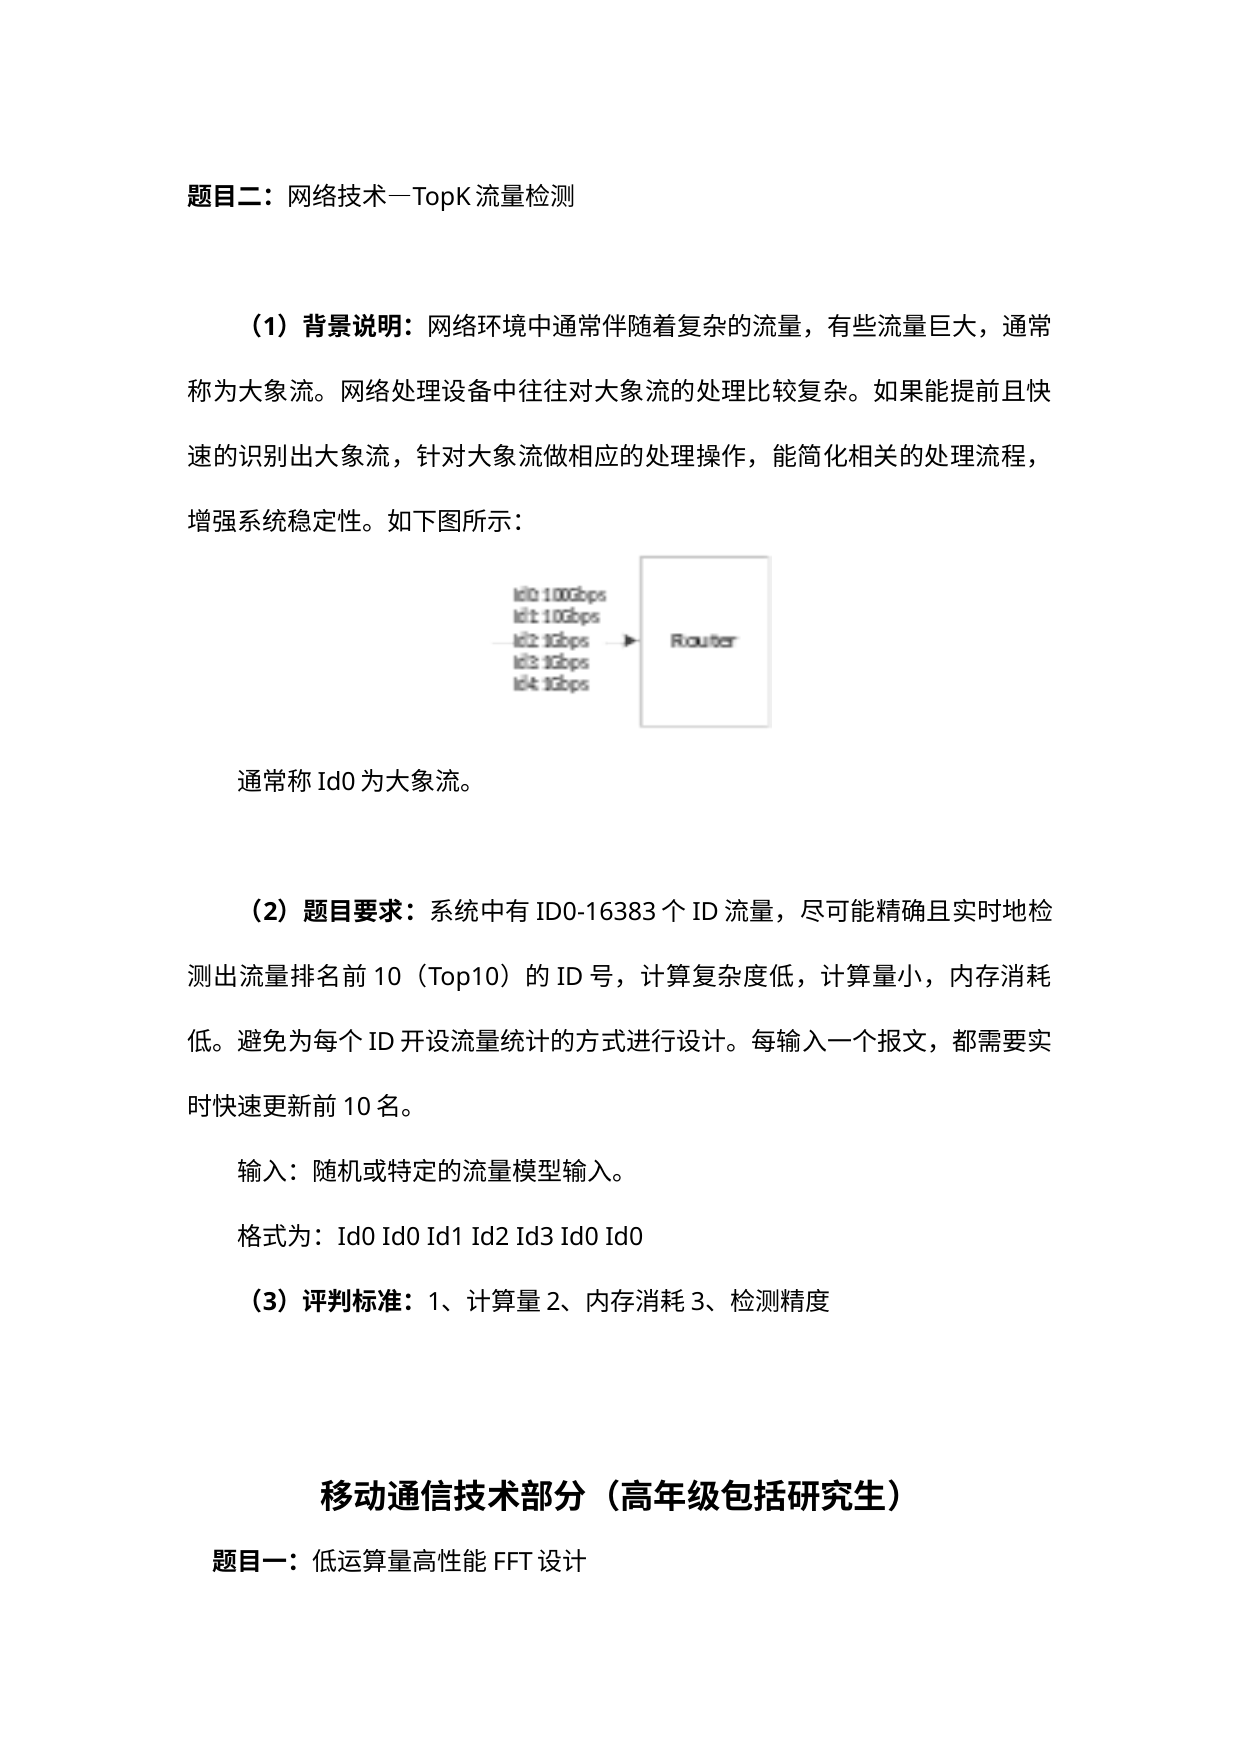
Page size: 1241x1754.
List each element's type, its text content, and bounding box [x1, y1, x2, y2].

text 输入：随机或特定的流量模型输入。 [187, 1137, 1053, 1202]
text （2）题目要求：系统中有ID0-16383个ID流量，尽可能精确且实时地检测出流量排名前10（Top10）的ID号，计算复杂度低，计算量小，内存消耗低。避免为每个ID开设流量统计的方式进行设计。每输入一个报文，都需要实时快速更新前10名。 [187, 877, 1053, 1137]
text （3）评判标准：1、计算量2、内存消耗3、检测精度 [187, 1267, 1053, 1332]
text 移动通信技术部分（高年级包括研究生） [187, 1462, 1053, 1527]
text 题目二：网络技术—TopK流量检测 [187, 162, 1053, 227]
text 题目一：低运算量高性能FFT设计 [187, 1527, 1053, 1592]
text 格式为：Id0 Id0 Id1 Id2 Id3 Id0 Id0 [187, 1202, 1053, 1267]
text 通常称Id0为大象流。 [187, 747, 1053, 812]
text （1）背景说明：网络环境中通常伴随着复杂的流量，有些流量巨大，通常称为大象流。网络处理设备中往往对大象流的处理比较复杂。如果能提前且快速的识别出大象流，针对大象流做相应的处理操作，能简化相关的处理流程，增强系统稳定性。如下图所示： [187, 292, 1053, 552]
